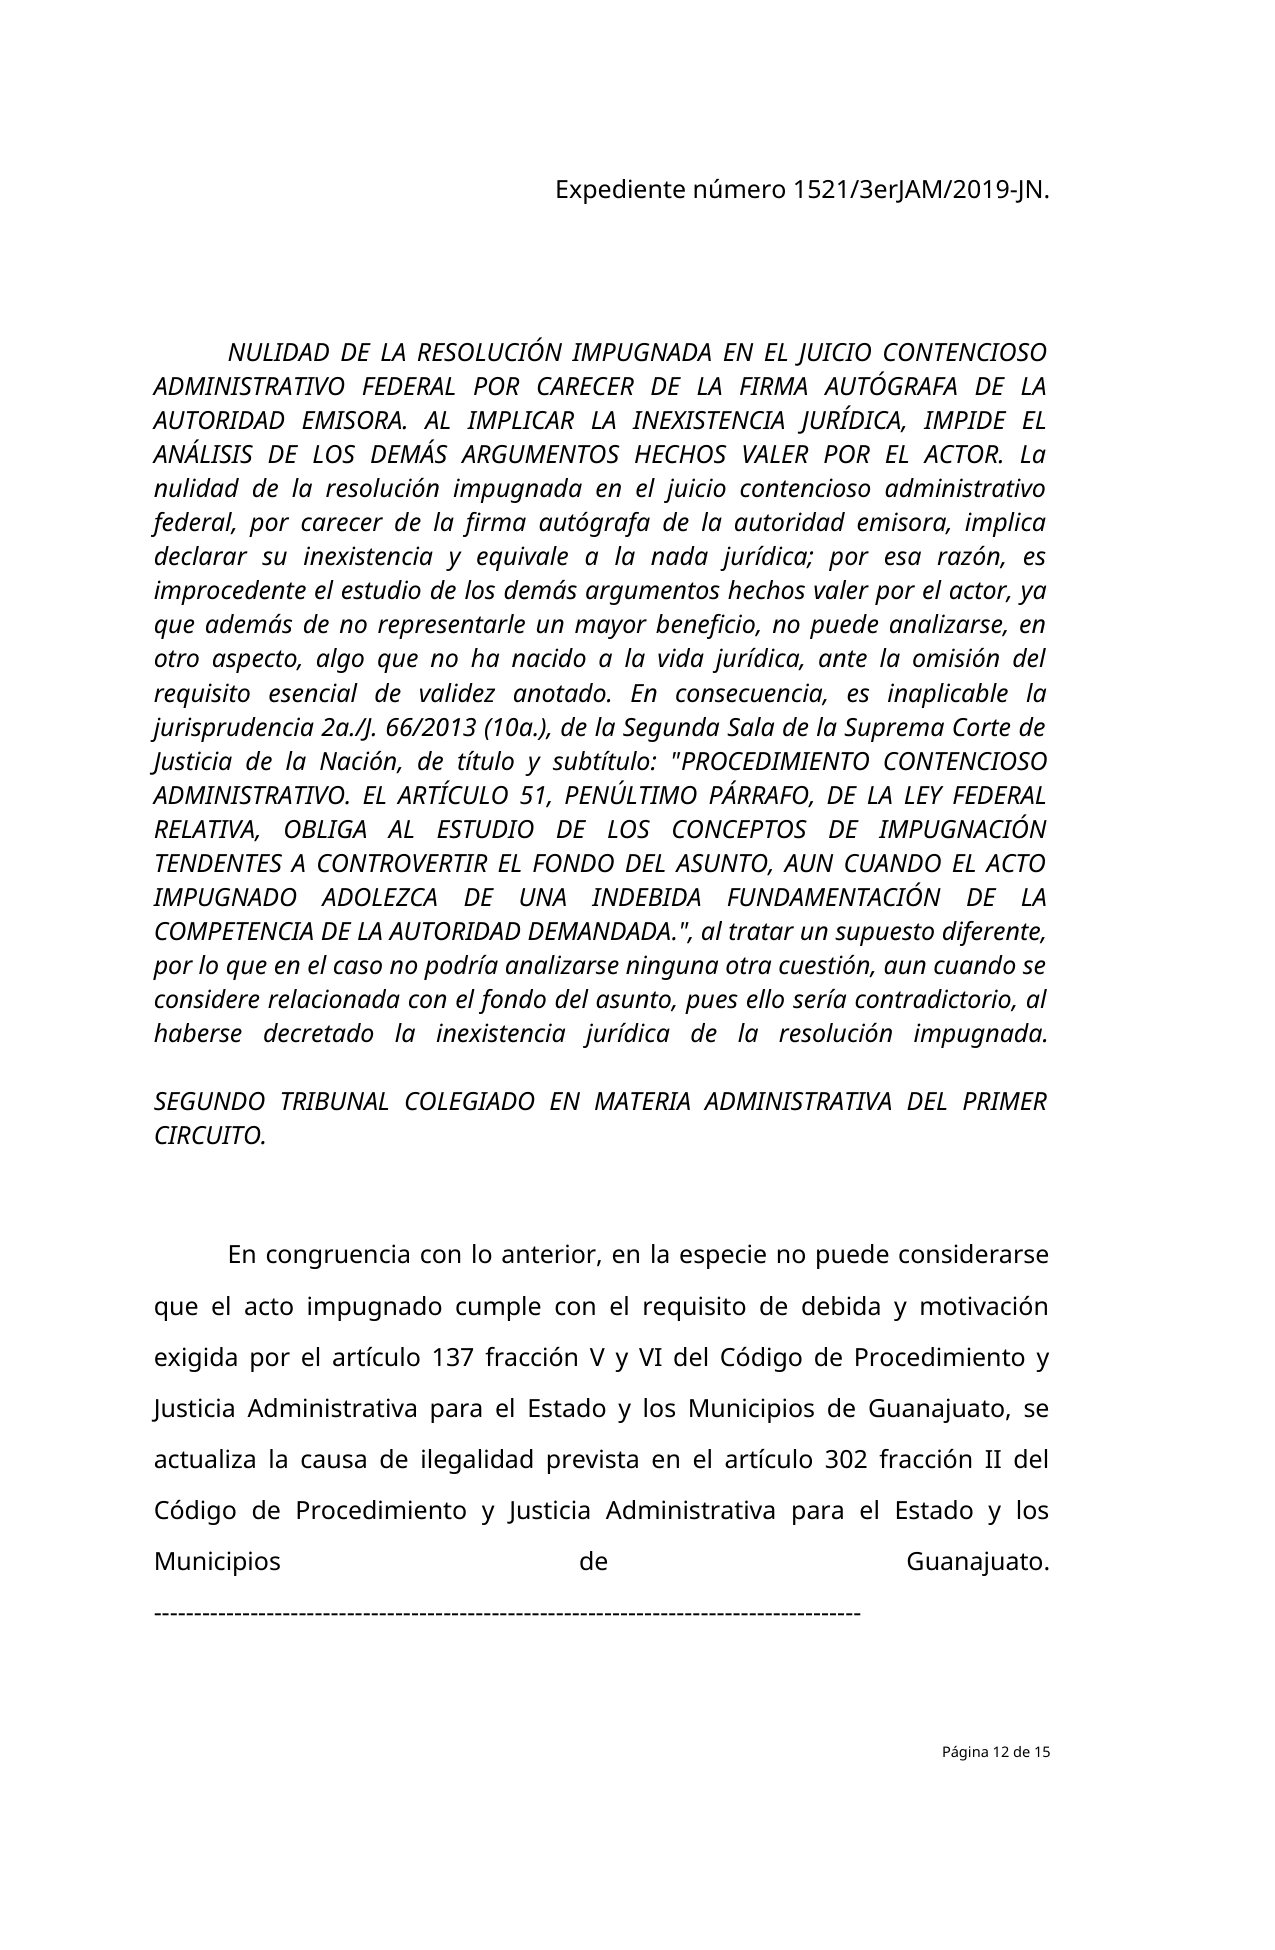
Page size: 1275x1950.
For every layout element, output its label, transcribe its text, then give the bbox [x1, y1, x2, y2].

text En congruencia con lo anterior, en la especie no puede considerarse que el acto impugnado cumple con el requisito de debida y motivación exigida por el artículo 137 fracción V y VI del Código de Procedimiento y Justicia Administrativa para el Estado y los Municipios de Guanajuato, se actualiza la causa de ilegalidad prevista en el artículo 302 fracción II del Código de Procedimiento y Justicia Administrativa para el Estado y los Municipios de Guanajuato. ---------------------------------------------------------------------------------------- [153, 1237, 1051, 1628]
text NULIDAD DE LA RESOLUCIÓN IMPUGNADA EN EL JUICIO CONTENCIOSO ADMINISTRATIVO FEDERAL POR CARECER DE LA FIRMA AUTÓGRAFA DE LA AUTORIDAD EMISORA. AL IMPLICAR LA INEXISTENCIA JURÍDICA, IMPIDE EL ANÁLISIS DE LOS DEMÁS ARGUMENTOS HECHOS VALER POR EL ACTOR. La nulidad de la resolución impugnada en el juicio contencioso administrativo federal, por carecer de la firma autógrafa de la autoridad emisora, implica declarar su inexistencia y equivale a la nada jurídica; por esa razón, es improcedente el estudio de los demás argumentos hechos valer por el actor, ya que además de no representarle un mayor beneficio, no puede analizarse, en otro aspecto, algo que no ha nacido a la vida jurídica, ante la omisión del requisito esencial de validez anotado. En consecuencia, es inaplicable la jurisprudencia 2a./J. 66/2013 (10a.), de la Segunda Sala de la Suprema Corte de Justicia de la Nación, de título y subtítulo: "PROCEDIMIENTO CONTENCIOSO ADMINISTRATIVO. EL ARTÍCULO 51, PENÚLTIMO PÁRRAFO, DE LA LEY FEDERAL RELATIVA, OBLIGA AL ESTUDIO DE LOS CONCEPTOS DE IMPUGNACIÓN TENDENTES A CONTROVERTIR EL FONDO DEL ASUNTO, AUN CUANDO EL ACTO IMPUGNADO ADOLEZCA DE UNA INDEBIDA FUNDAMENTACIÓN DE LA COMPETENCIA DE LA AUTORIDAD DEMANDADA.", al tratar un supuesto diferente, por lo que en el caso no podría analizarse ninguna otra cuestión, aun cuando se considere relacionada con el fondo del asunto, pues ello sería contradictorio, al haberse decretado la inexistencia jurídica de la resolución impugnada. SEGUNDO TRIBUNAL COLEGIADO EN MATERIA ADMINISTRATIVA DEL PRIMER CIRCUITO. [153, 334, 1051, 1152]
